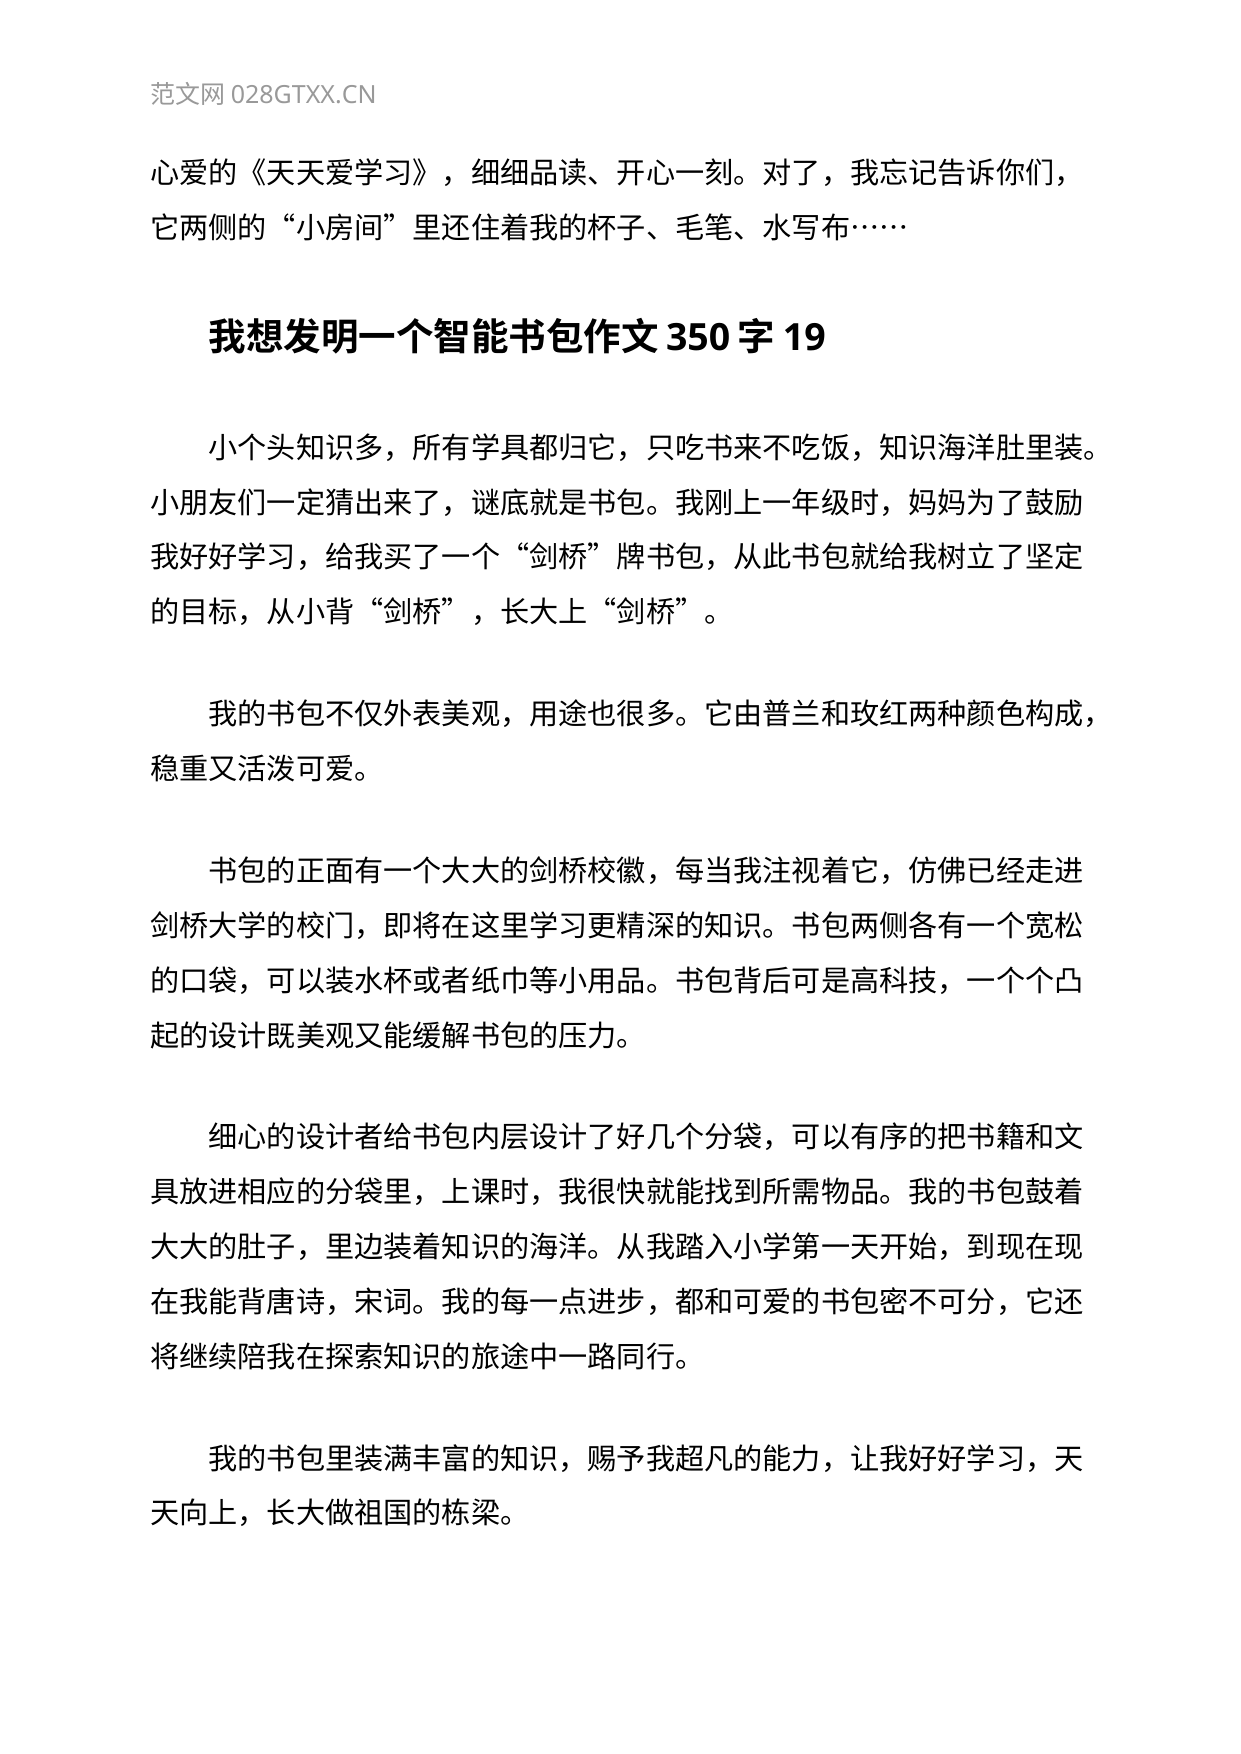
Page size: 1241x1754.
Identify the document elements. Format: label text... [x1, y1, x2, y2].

text 我想发明一个智能书包作文350字19 [150, 307, 1090, 361]
text 我的书包不仅外表美观，用途也很多。它由普兰和玫红两种颜色构成，稳重又活泼可爱。 [150, 691, 1090, 788]
text 小个头知识多，所有学具都归它，只吃书来不吃饭，知识海洋肚里装。小朋友们一定猜出来了，谜底就是书包。我刚上一年级时，妈妈为了鼓励我好好学习，给我买了一个“剑桥”牌书包，从此书包就给我树立了坚定的目标，从小背“剑桥”，长大上“剑桥”。 [150, 424, 1090, 631]
text 我的书包里装满丰富的知识，赐予我超凡的能力，让我好好学习，天天向上，长大做祖国的栋梁。 [150, 1435, 1090, 1532]
text 书包的正面有一个大大的剑桥校徽，每当我注视着它，仿佛已经走进剑桥大学的校门，即将在这里学习更精深的知识。书包两侧各有一个宽松的口袋，可以装水杯或者纸巾等小用品。书包背后可是高科技，一个个凸起的设计既美观又能缓解书包的压力。 [150, 847, 1090, 1054]
text 细心的设计者给书包内层设计了好几个分袋，可以有序的把书籍和文具放进相应的分袋里，上课时，我很快就能找到所需物品。我的书包鼓着大大的肚子，里边装着知识的海洋。从我踏入小学第一天开始，到现在现在我能背唐诗，宋词。我的每一点进步，都和可爱的书包密不可分，它还将继续陪我在探索知识的旅途中一路同行。 [150, 1114, 1090, 1376]
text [150, 150, 1090, 247]
